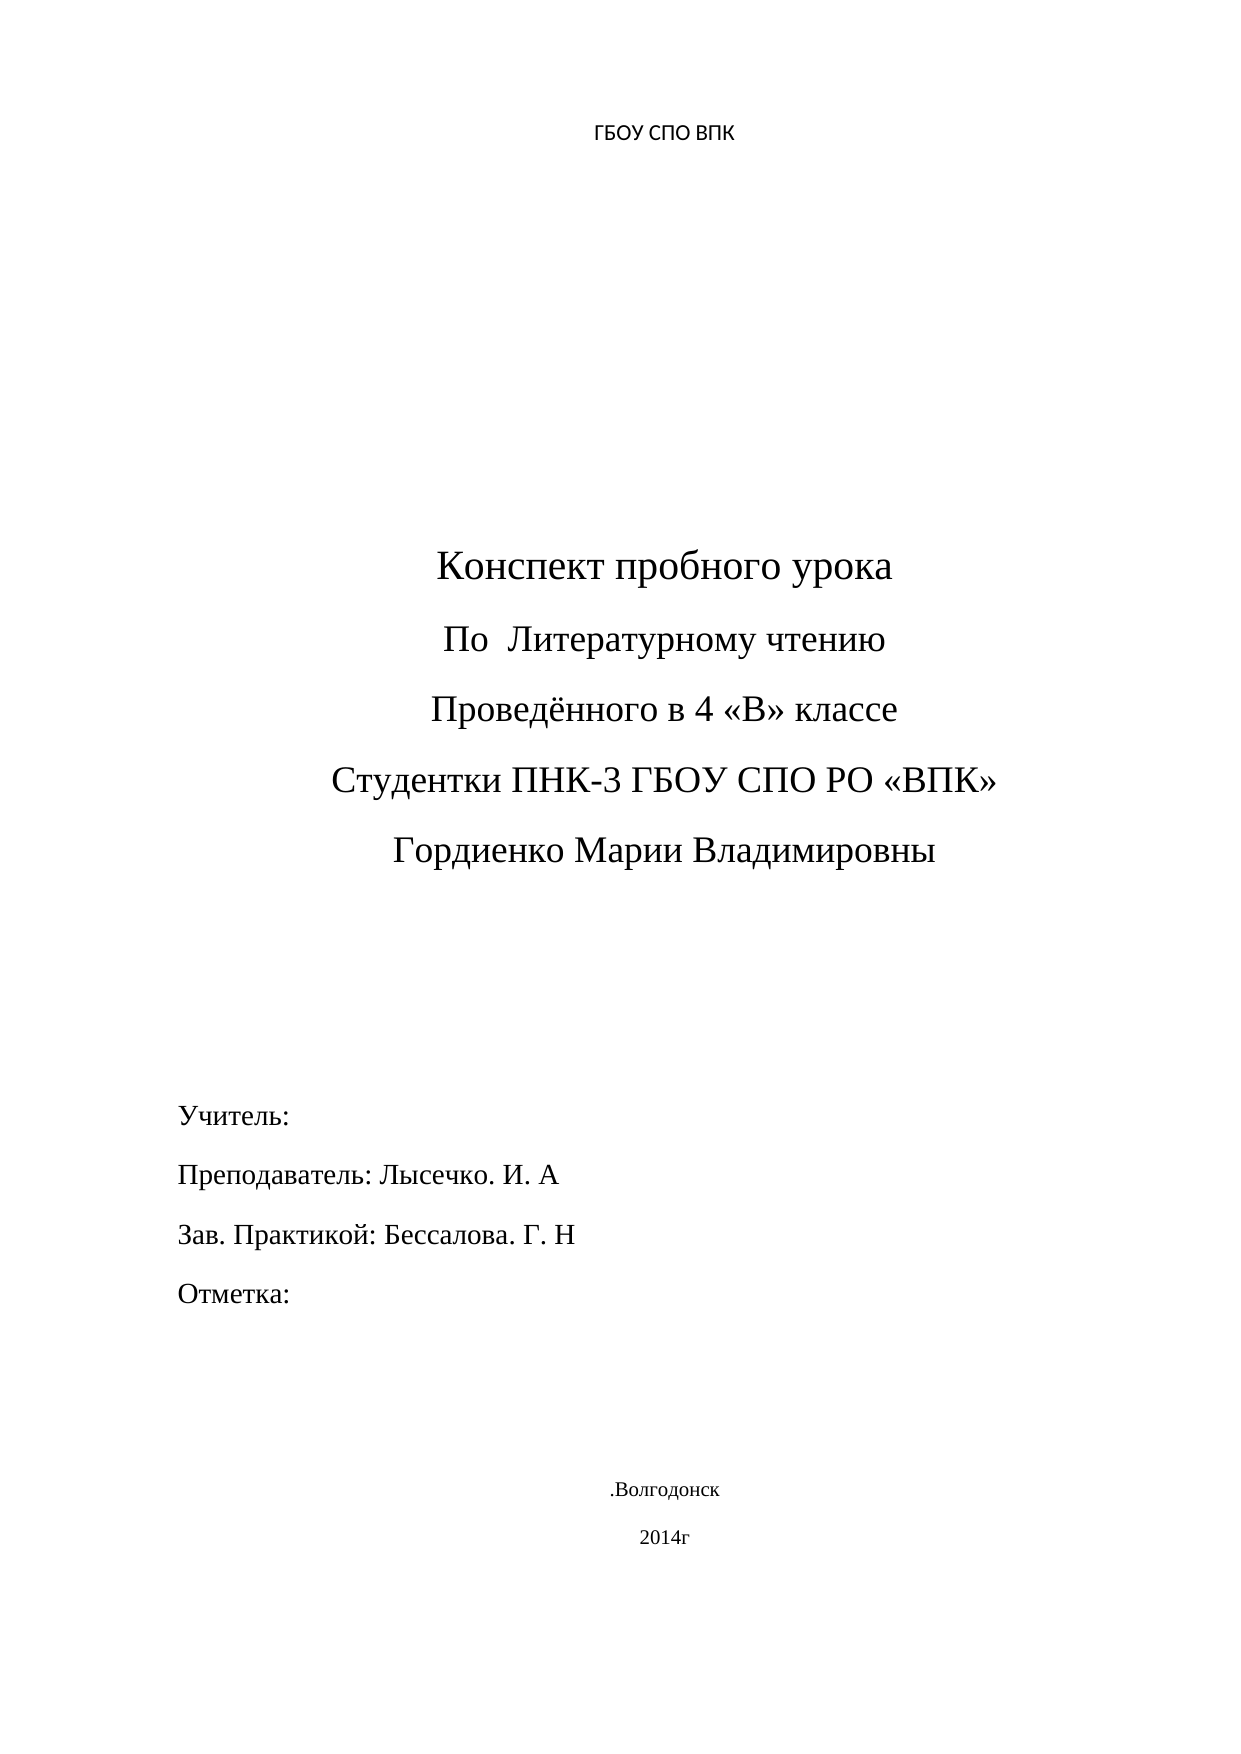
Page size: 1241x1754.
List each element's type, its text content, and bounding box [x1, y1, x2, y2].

text Гордиенко Марии Владимировны [177, 827, 1152, 871]
text .Волгодонск [177, 1476, 1152, 1501]
text По Литературному чтению [177, 616, 1152, 659]
text 2014г [177, 1525, 1152, 1549]
text Конспект пробного урока [177, 540, 1152, 588]
text Отметка: [177, 1276, 1152, 1310]
text Проведённого в 4 «В» классе [177, 687, 1152, 730]
text Зав. Практикой: Бессалова. Г. Н [177, 1217, 1152, 1250]
text ГБОУ СПО ВПК [177, 118, 1152, 146]
text Учитель: [177, 1098, 1152, 1132]
text Студентки ПНК-3 ГБОУ СПО РО «ВПК» [177, 757, 1152, 800]
text Преподаватель: Лысечко. И. А [177, 1157, 1152, 1191]
